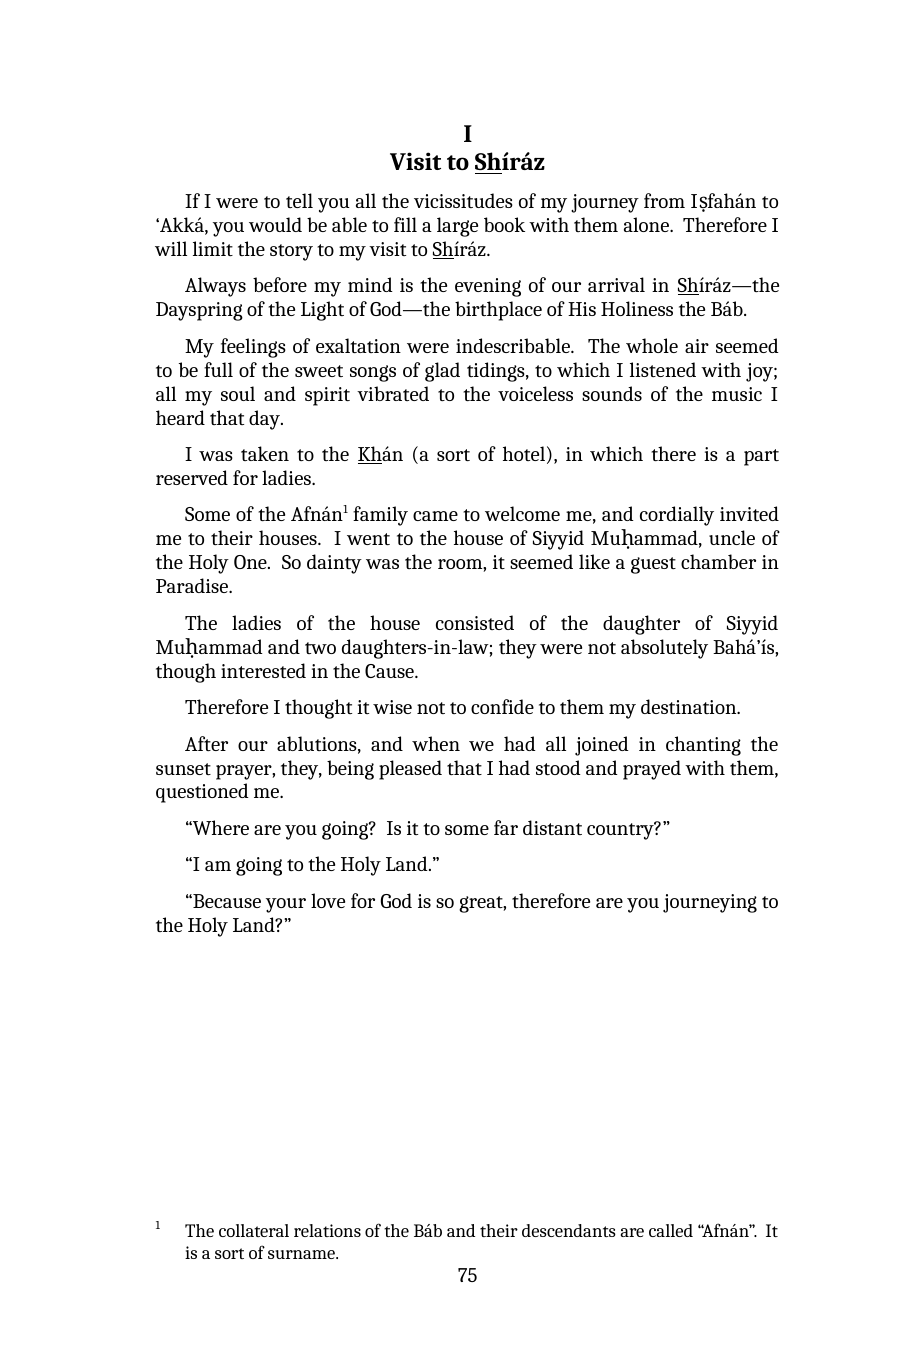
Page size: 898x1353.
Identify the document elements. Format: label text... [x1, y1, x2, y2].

text After our ablutions, and when we had all joined in chanting the sunset prayer, they, being pleased that I had stood and prayed with them, questioned me. [155, 732, 779, 804]
text The ladies of the house consisted of the daughter of Siyyid Muḥammad and two daughters-in-law; they were not absolutely Bahá’ís, though interested in the Cause. [155, 611, 779, 683]
text My feelings of exaltation were indescribable. The whole air seemed to be full of the sweet songs of glad tidings, to which I listened with joy; all my soul and spirit vibrated to the voiceless sounds of the music I heard that day. [155, 334, 779, 430]
text Always before my mind is the evening of our arrival in Shíráz—the Dayspring of the Light of God—the birthplace of His Holiness the Báb. [155, 274, 779, 322]
text “I am going to the Holy Land.” [155, 853, 779, 877]
text I Visit to Shíráz [155, 119, 779, 177]
text “Because your love for God is so great, therefore are you journeying to the Holy Land?” [155, 889, 779, 937]
text If I were to tell you all the vicissitudes of my journey from Iṣfahán to ‘Akká, you would be able to fill a large book with them alone. Therefore I will limit the story to my visit to Shíráz. [155, 189, 779, 261]
text Therefore I thought it wise not to confide to them my destination. [155, 696, 779, 720]
text “Where are you going? Is it to some far distant country?” [155, 817, 779, 841]
text Some of the Afnán family came to welcome me, and cordially invited me to their houses. I went to the house of Siyyid Muḥammad, uncle of the Holy One. So dainty was the room, it seemed like a guest chamber in Paradise. [155, 503, 779, 599]
text I was taken to the Khán (a sort of hotel), in which there is a part reserved for ladies. [155, 443, 779, 491]
